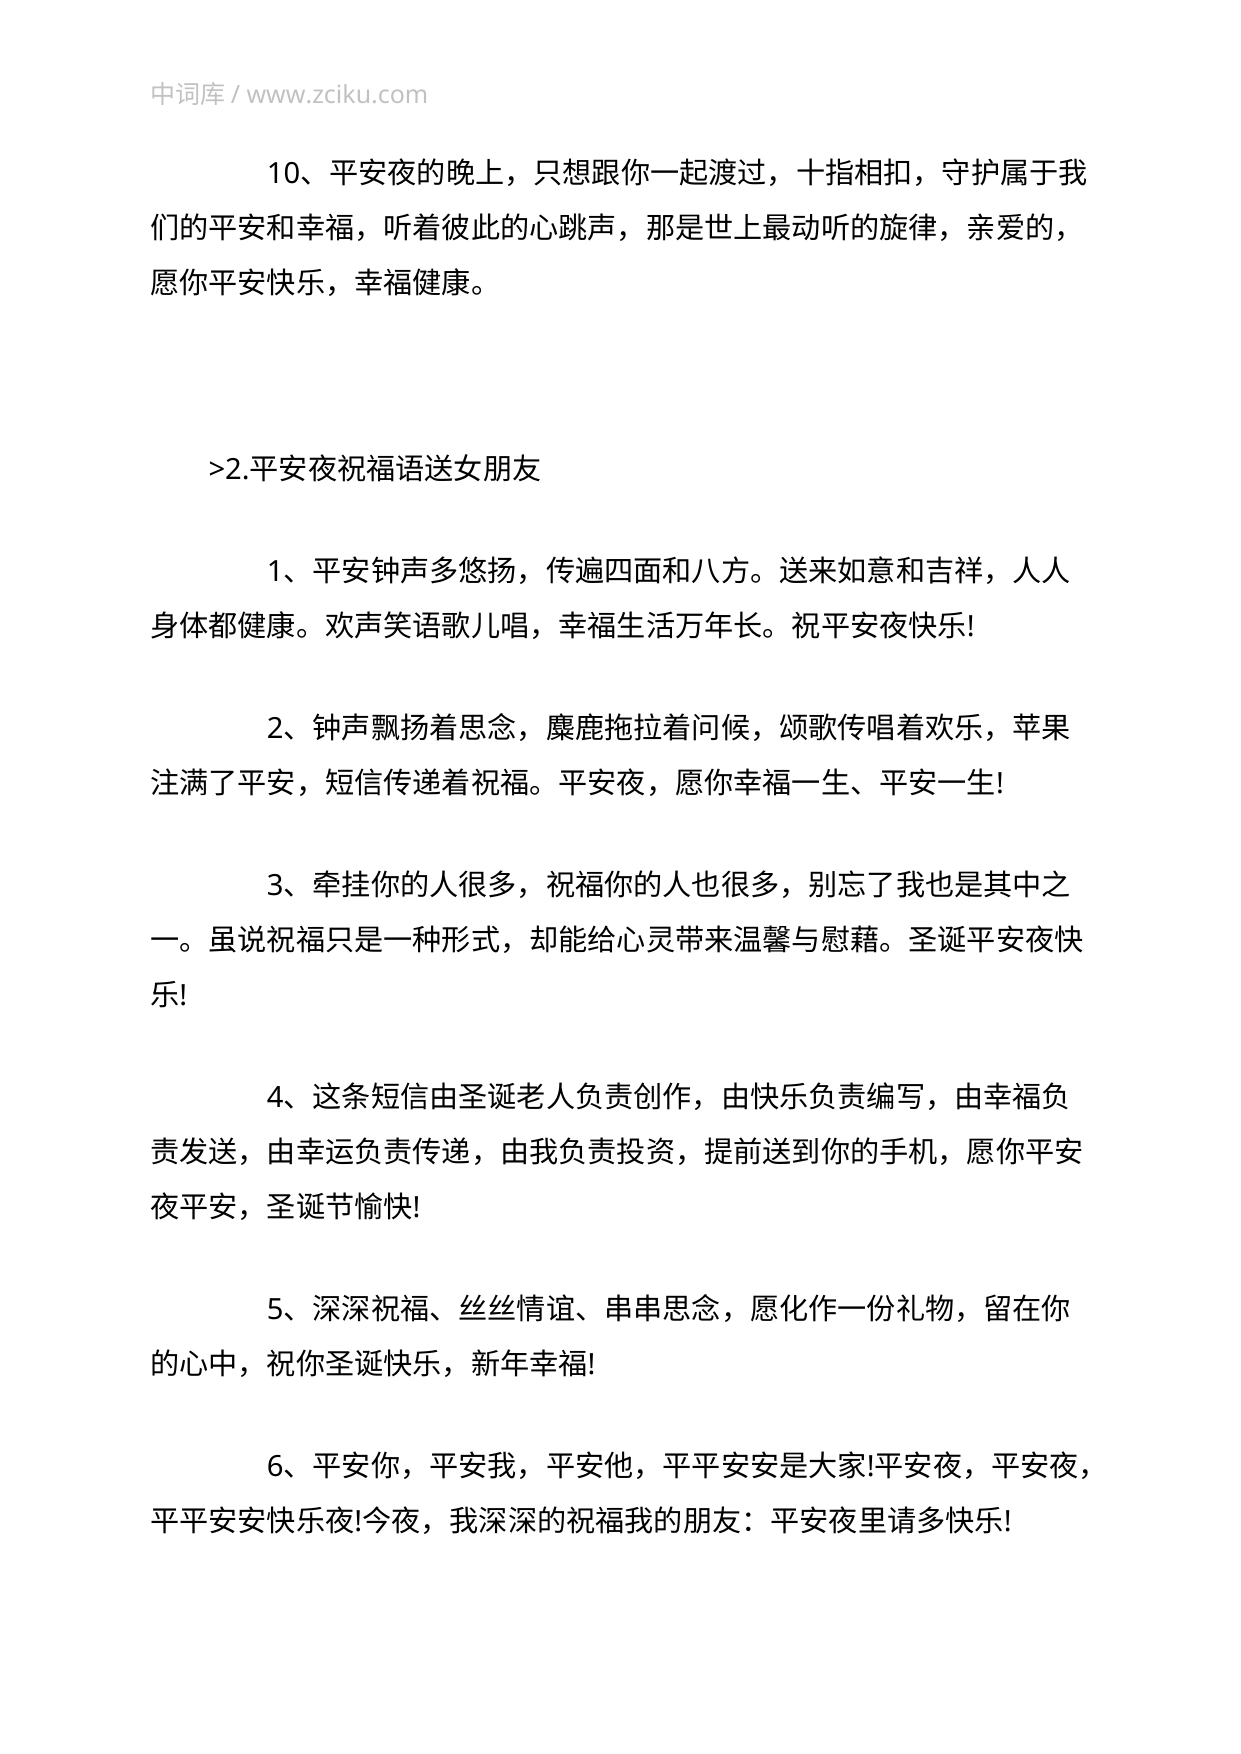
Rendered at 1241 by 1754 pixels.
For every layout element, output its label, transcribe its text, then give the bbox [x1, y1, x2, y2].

text >2.平安夜祝福语送女朋友 [150, 446, 1090, 488]
text 2、钟声飘扬着思念，麋鹿拖拉着问候，颂歌传唱着欢乐，苹果注满了平安，短信传递着祝福。平安夜，愿你幸福一生、平安一生! [150, 705, 1090, 802]
text 6、平安你，平安我，平安他，平平安安是大家!平安夜，平安夜，平平安安快乐夜!今夜，我深深的祝福我的朋友：平安夜里请多快乐! [150, 1442, 1090, 1540]
text 3、牵挂你的人很多，祝福你的人也很多，别忘了我也是其中之一。虽说祝福只是一种形式，却能给心灵带来温馨与慰藉。圣诞平安夜快乐! [150, 862, 1090, 1014]
text 1、平安钟声多悠扬，传遍四面和八方。送来如意和吉祥，人人身体都健康。欢声笑语歌儿唱，幸福生活万年长。祝平安夜快乐! [150, 548, 1090, 645]
text 4、这条短信由圣诞老人负责创作，由快乐负责编写，由幸福负责发送，由幸运负责传递，由我负责投资，提前送到你的手机，愿你平安夜平安，圣诞节愉快! [150, 1074, 1090, 1226]
text 5、深深祝福、丝丝情谊、串串思念，愿化作一份礼物，留在你的心中，祝你圣诞快乐，新年幸福! [150, 1286, 1090, 1383]
text 10、平安夜的晚上，只想跟你一起渡过，十指相扣，守护属于我们的平安和幸福，听着彼此的心跳声，那是世上最动听的旋律，亲爱的，愿你平安快乐，幸福健康。 [150, 150, 1090, 302]
